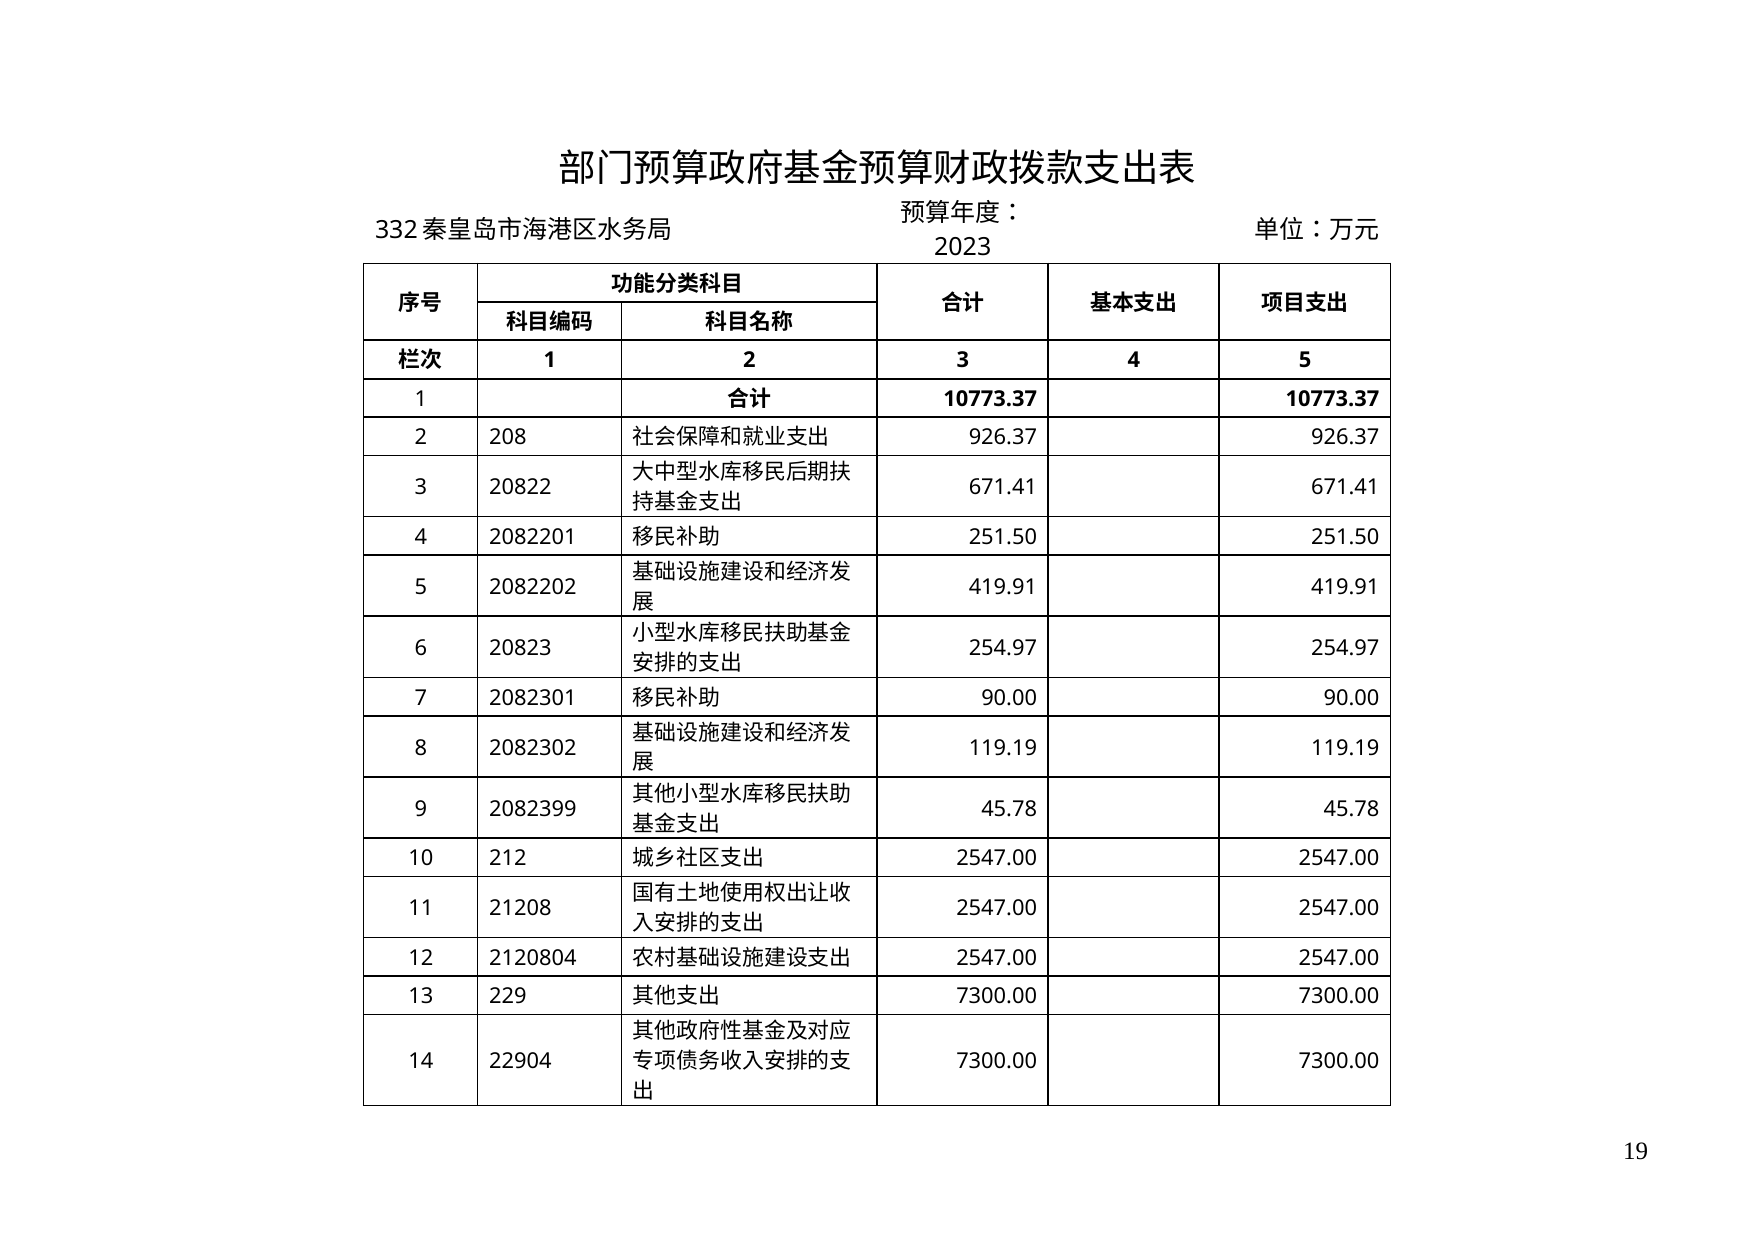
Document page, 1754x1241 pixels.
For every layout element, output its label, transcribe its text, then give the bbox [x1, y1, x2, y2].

table_cell 90.00 [878, 678, 1047, 715]
table_cell [1049, 456, 1218, 516]
table_cell [1049, 778, 1218, 837]
table_header 单位：万元 [1049, 195, 1390, 262]
table_cell 7300.00 [878, 1015, 1047, 1105]
table_cell 926.37 [878, 418, 1047, 455]
table_cell 11 [364, 877, 477, 937]
table_cell 1 [478, 341, 621, 378]
table_cell 其他支出 [622, 977, 876, 1014]
table_cell 序号 [364, 264, 477, 339]
table_cell 14 [364, 1015, 477, 1105]
table_cell 其他小型水库移民扶助基金支出 [622, 778, 876, 837]
table_cell 20822 [478, 456, 621, 516]
table_cell 90.00 [1220, 678, 1390, 715]
table_cell 208 [478, 418, 621, 455]
table_cell 农村基础设施建设支出 [622, 938, 876, 975]
table_cell [478, 380, 621, 416]
table_cell 251.50 [878, 517, 1047, 554]
table_cell 254.97 [1220, 617, 1390, 677]
table_cell 社会保障和就业支出 [622, 418, 876, 455]
table_cell 2082399 [478, 778, 621, 837]
table_cell 8 [364, 717, 477, 776]
table_cell 119.19 [1220, 717, 1390, 776]
table_cell 2082301 [478, 678, 621, 715]
table_cell 45.78 [878, 778, 1047, 837]
table_cell 251.50 [1220, 517, 1390, 554]
table_cell 合计 [878, 264, 1047, 339]
table_header 332秦皇岛市海港区水务局 [364, 195, 876, 262]
text 部门预算政府基金预算财政拨款支出表 [106, 142, 1648, 193]
table_cell [1049, 1015, 1218, 1105]
table_cell 229 [478, 977, 621, 1014]
table_cell 2 [622, 341, 876, 378]
table_cell 国有土地使用权出让收入安排的支出 [622, 877, 876, 937]
table_cell 3 [878, 341, 1047, 378]
table_cell 9 [364, 778, 477, 837]
table_cell 2082202 [478, 556, 621, 615]
table_cell 7300.00 [1220, 1015, 1390, 1105]
table_cell 45.78 [1220, 778, 1390, 837]
table_cell 小型水库移民扶助基金安排的支出 [622, 617, 876, 677]
table_cell 6 [364, 617, 477, 677]
table_cell [1049, 977, 1218, 1014]
table_cell 21208 [478, 877, 621, 937]
table_cell [1049, 877, 1218, 937]
table_cell 移民补助 [622, 517, 876, 554]
table_cell 10773.37 [1220, 380, 1390, 416]
table_cell 项目支出 [1220, 264, 1390, 339]
table_cell 4 [364, 517, 477, 554]
table_cell [1049, 617, 1218, 677]
table_cell 基础设施建设和经济发展 [622, 717, 876, 776]
table_cell 671.41 [878, 456, 1047, 516]
table_cell 119.19 [878, 717, 1047, 776]
table_cell 科目名称 [622, 303, 876, 339]
table_cell [1049, 556, 1218, 615]
table_cell 5 [1220, 341, 1390, 378]
table_cell [1049, 678, 1218, 715]
table_cell 12 [364, 938, 477, 975]
table_cell 2547.00 [878, 877, 1047, 937]
table_cell 419.91 [878, 556, 1047, 615]
table_cell 926.37 [1220, 418, 1390, 455]
table_cell 7300.00 [878, 977, 1047, 1014]
table_cell 671.41 [1220, 456, 1390, 516]
table_cell 城乡社区支出 [622, 839, 876, 876]
table_cell 2 [364, 418, 477, 455]
table_cell 1 [364, 380, 477, 416]
table_cell 7300.00 [1220, 977, 1390, 1014]
table_cell 2547.00 [878, 938, 1047, 975]
table_cell 基本支出 [1049, 264, 1218, 339]
table_cell 419.91 [1220, 556, 1390, 615]
table_cell 2120804 [478, 938, 621, 975]
table_cell 2547.00 [1220, 938, 1390, 975]
table_cell 大中型水库移民后期扶持基金支出 [622, 456, 876, 516]
table_cell 合计 [622, 380, 876, 416]
table_cell 2082201 [478, 517, 621, 554]
table_cell [1049, 938, 1218, 975]
table_cell 20823 [478, 617, 621, 677]
table_cell 基础设施建设和经济发展 [622, 556, 876, 615]
table_cell 栏次 [364, 341, 477, 378]
table_cell [1049, 380, 1218, 416]
table_cell 功能分类科目 [478, 264, 876, 301]
table_header 预算年度：2023 [878, 195, 1047, 262]
table_cell [1049, 717, 1218, 776]
table_cell 254.97 [878, 617, 1047, 677]
table_cell 2082302 [478, 717, 621, 776]
table_cell 3 [364, 456, 477, 516]
table_cell 2547.00 [1220, 877, 1390, 937]
table_cell 2547.00 [1220, 839, 1390, 876]
table_cell [1049, 517, 1218, 554]
table_cell 22904 [478, 1015, 621, 1105]
table_cell 其他政府性基金及对应专项债务收入安排的支出 [622, 1015, 876, 1105]
table_cell 2547.00 [878, 839, 1047, 876]
table_cell 10773.37 [878, 380, 1047, 416]
table_cell 10 [364, 839, 477, 876]
table_cell 212 [478, 839, 621, 876]
table_cell 移民补助 [622, 678, 876, 715]
table_cell 13 [364, 977, 477, 1014]
table_cell 5 [364, 556, 477, 615]
table_cell 7 [364, 678, 477, 715]
table_cell [1049, 418, 1218, 455]
table_cell 4 [1049, 341, 1218, 378]
table_cell 科目编码 [478, 303, 621, 339]
table_cell [1049, 839, 1218, 876]
